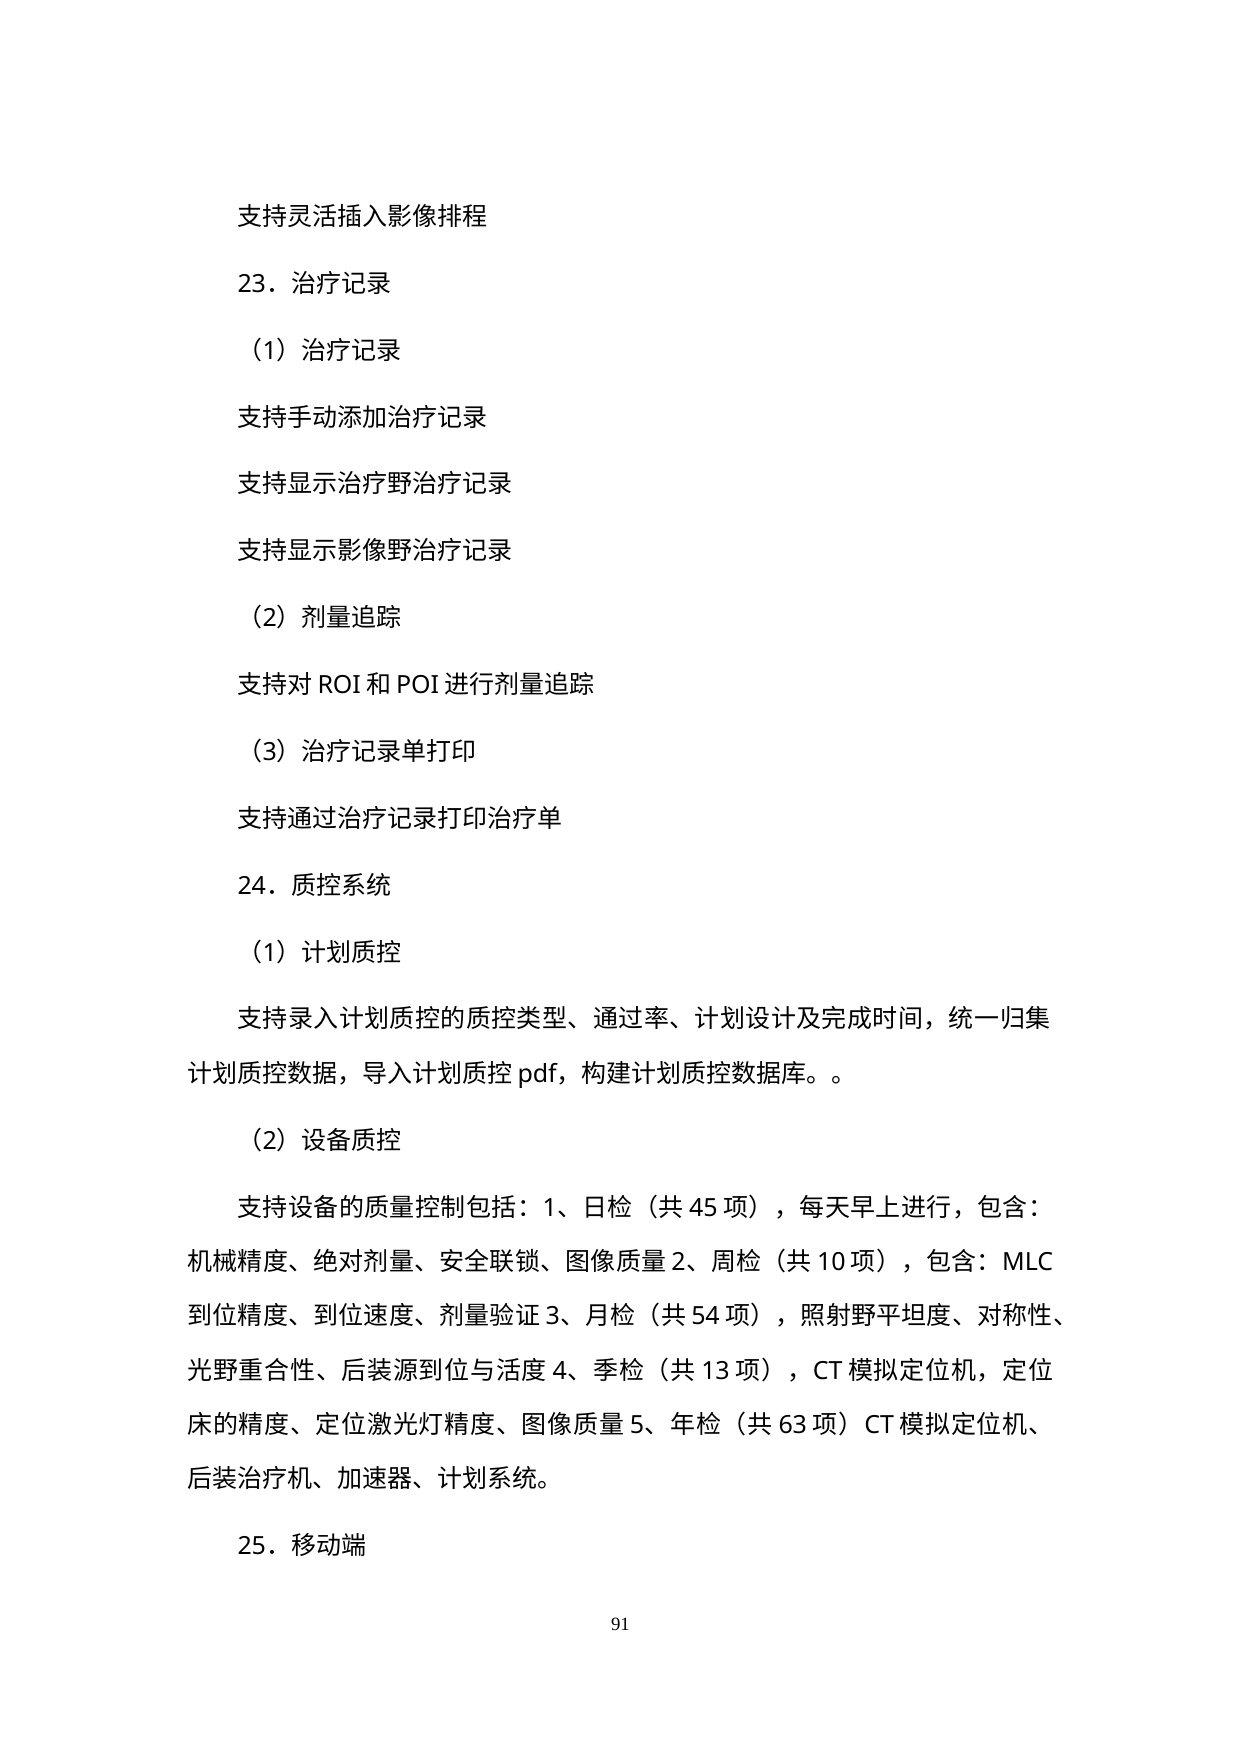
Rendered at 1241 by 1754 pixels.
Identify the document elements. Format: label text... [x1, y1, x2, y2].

text 支持显示影像野治疗记录 [187, 531, 1053, 567]
text 支持录入计划质控的质控类型、通过率、计划设计及完成时间，统一归集计划质控数据，导入计划质控pdf，构建计划质控数据库。。 [187, 999, 1053, 1089]
text 23．治疗记录 [187, 263, 1053, 299]
text 支持对ROI和POI进行剂量追踪 [187, 664, 1053, 701]
text 支持显示治疗野治疗记录 [187, 464, 1053, 500]
text （2）剂量追踪 [187, 598, 1053, 634]
text （2）设备质控 [187, 1120, 1053, 1156]
text 25．移动端 [187, 1526, 1053, 1562]
text 支持设备的质量控制包括：1、日检（共45项），每天早上进行，包含：机械精度、绝对剂量、安全联锁、图像质量2、周检（共10项），包含：MLC到位精度、到位速度、剂量验证3、月检（共54项），照射野平坦度、对称性、光野重合性、后装源到位与活度4、季检（共13项），CT模拟定位机，定位床的精度、定位激光灯精度、图像质量5、年检（共63项）CT模拟定位机、后装治疗机、加速器、计划系统。 [187, 1187, 1053, 1495]
text 支持灵活插入影像排程 [187, 196, 1053, 233]
text （3）治疗记录单打印 [187, 731, 1053, 768]
text 24．质控系统 [187, 865, 1053, 901]
text 支持通过治疗记录打印治疗单 [187, 798, 1053, 834]
text 支持手动添加治疗记录 [187, 397, 1053, 433]
text （1）治疗记录 [187, 330, 1053, 366]
text （1）计划质控 [187, 932, 1053, 968]
